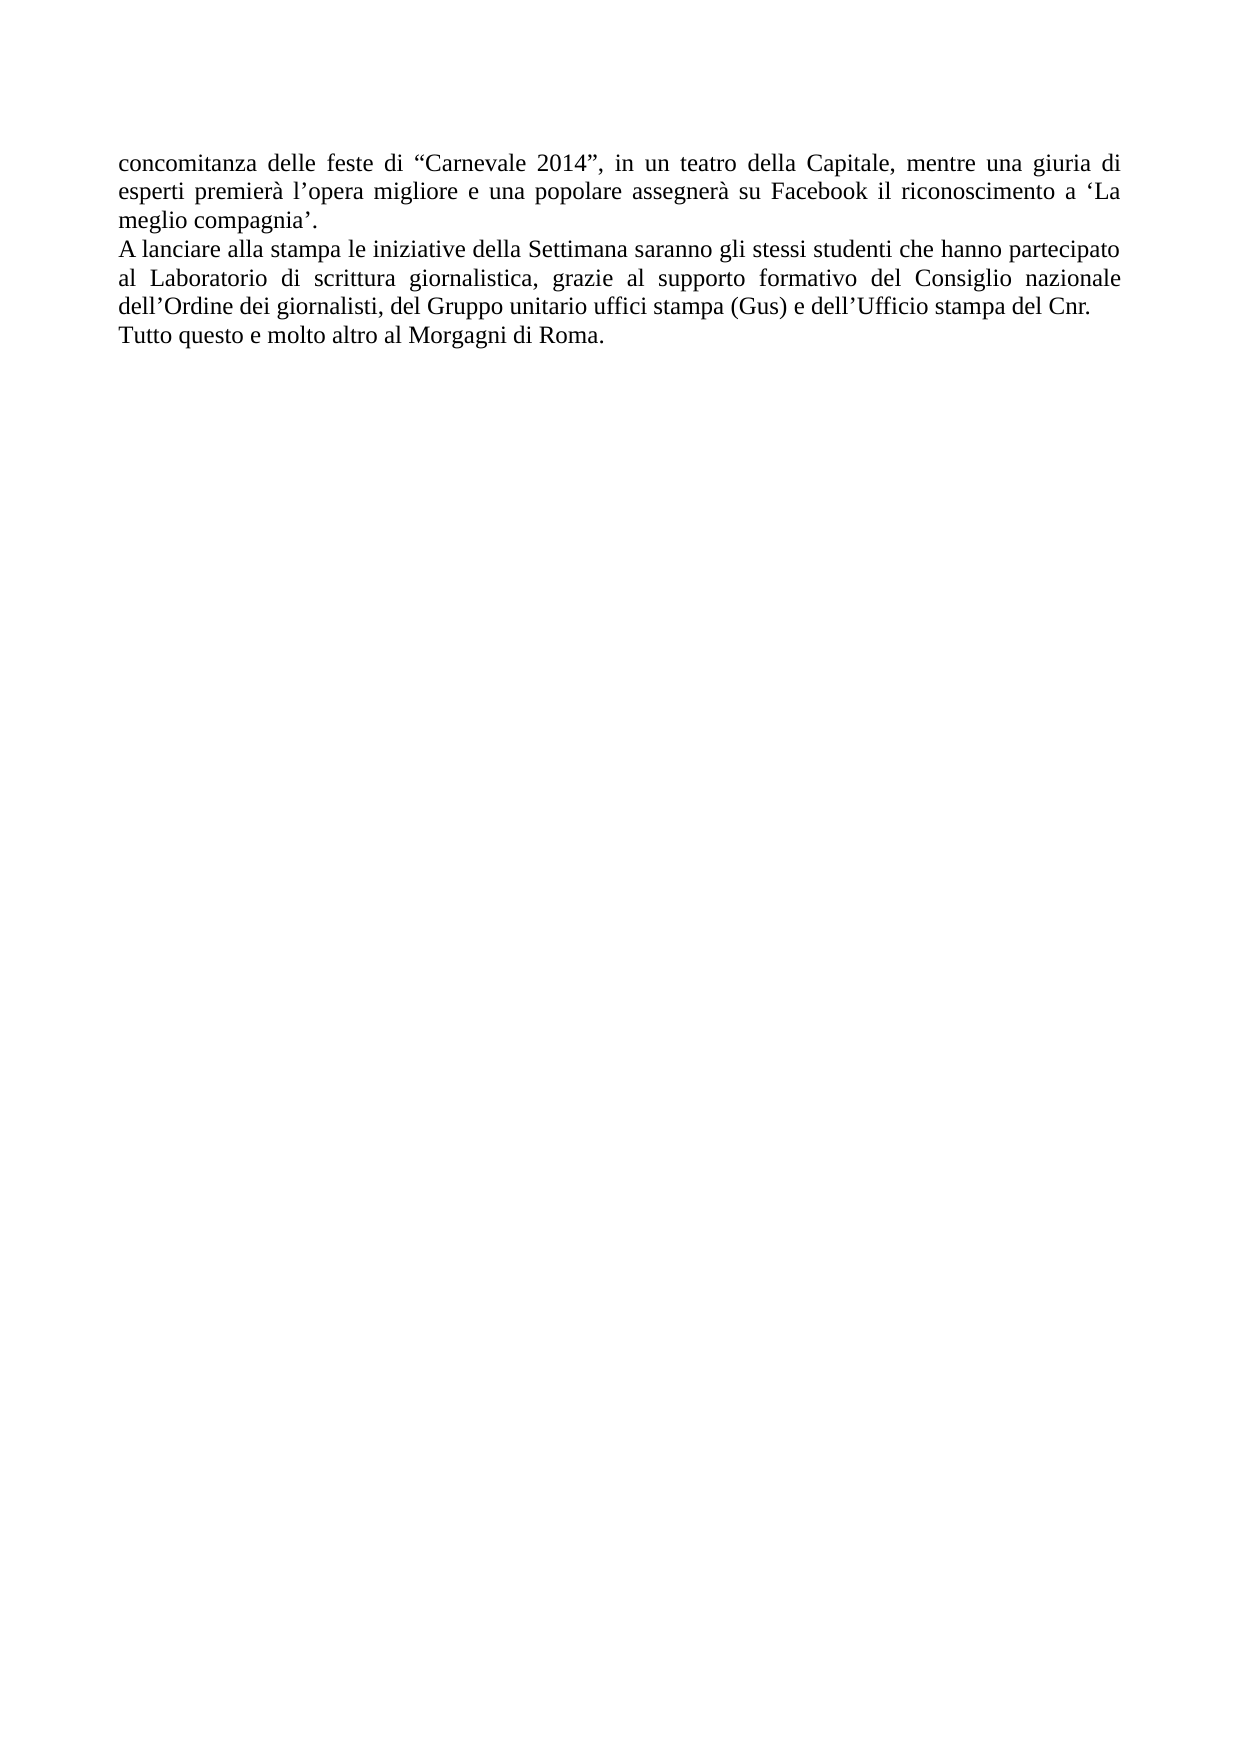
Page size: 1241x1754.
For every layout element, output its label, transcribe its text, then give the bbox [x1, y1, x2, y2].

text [118, 148, 1122, 234]
text Tutto questo e molto altro al Morgagni di Roma. [118, 320, 1122, 349]
text A lanciare alla stampa le iniziative della Settimana saranno gli stessi studenti che hanno partecipato al Laboratorio di scrittura giornalistica, grazie al supporto formativo del Consiglio nazionale dell’Ordine dei giornalisti, del Gruppo unitario uffici stampa (Gus) e dell’Ufficio stampa del Cnr. [118, 234, 1122, 320]
